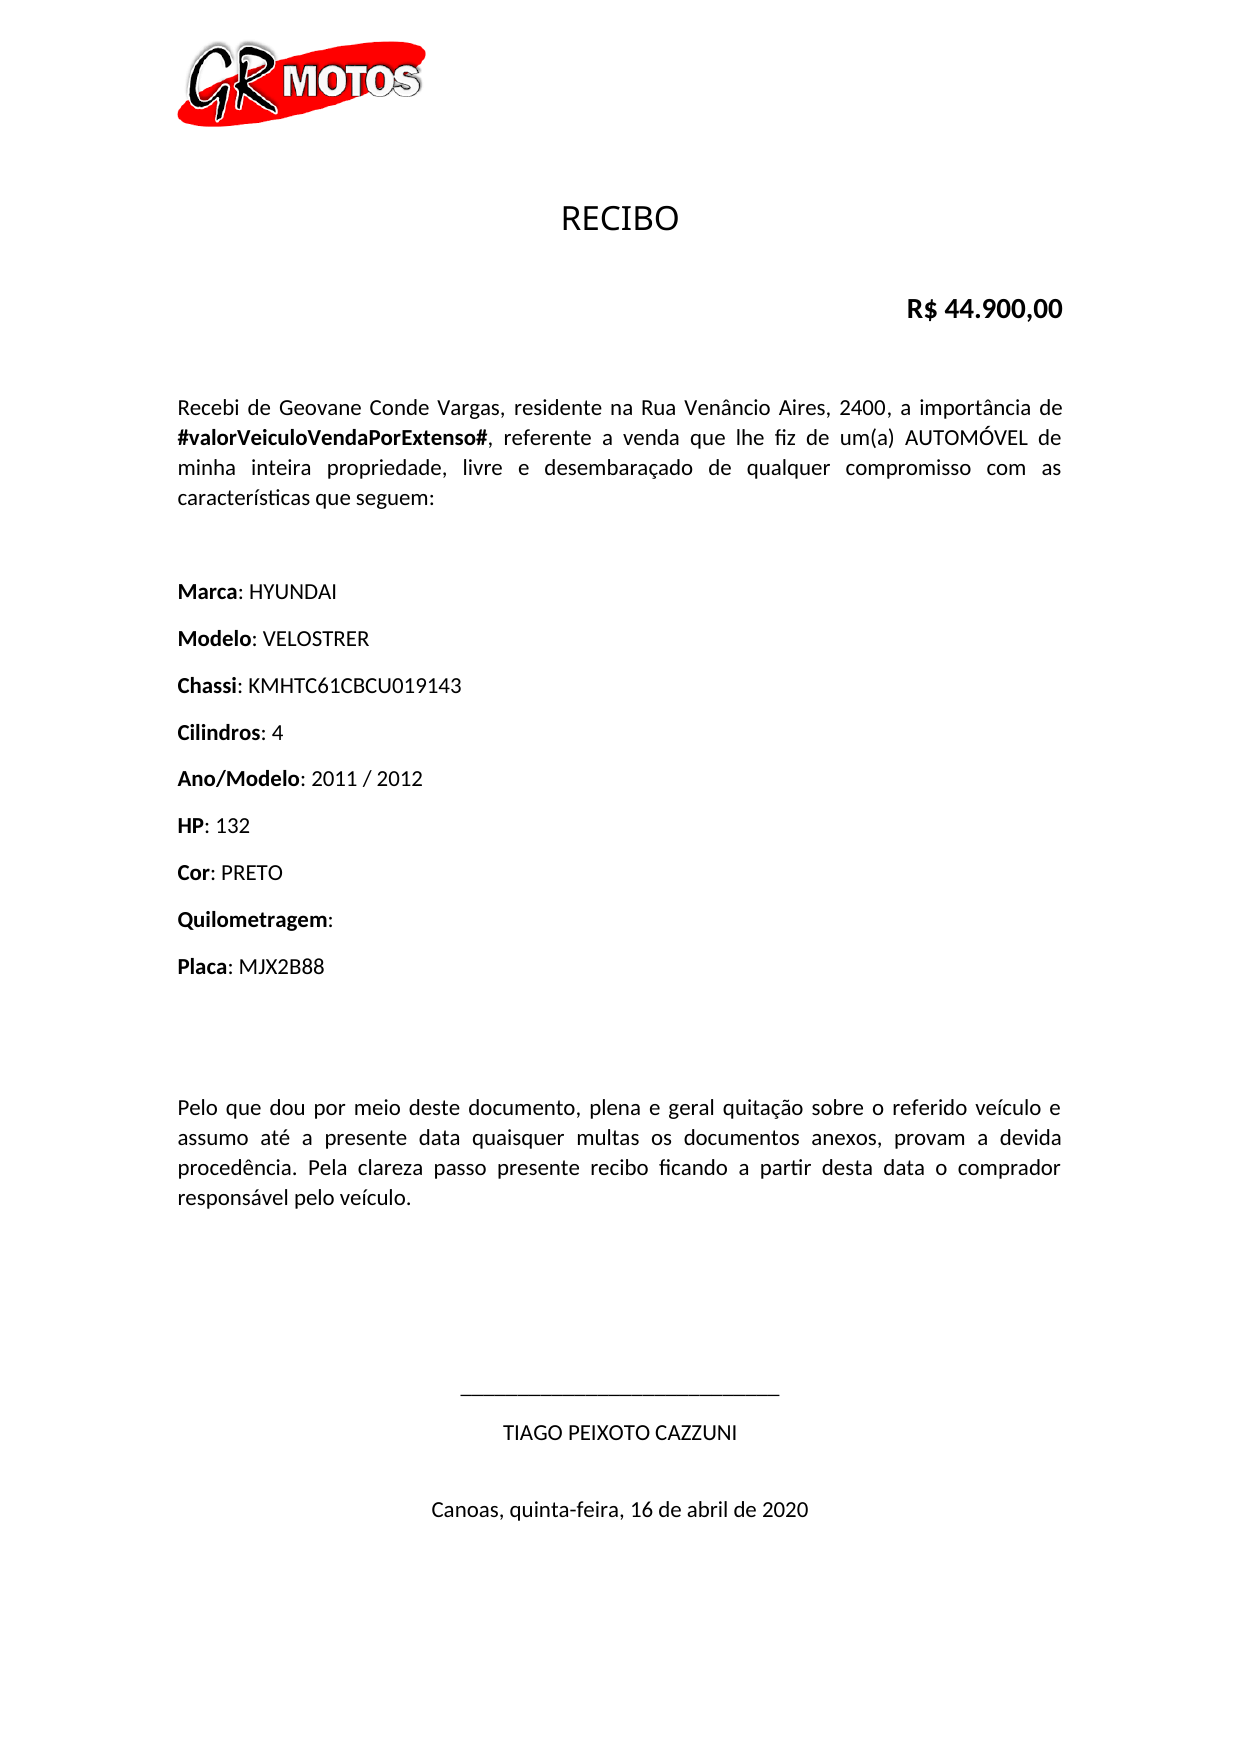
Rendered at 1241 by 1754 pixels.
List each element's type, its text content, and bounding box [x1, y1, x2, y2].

text R$ 44.900,00 [177, 291, 1063, 326]
subtitle RECIBO [177, 195, 1063, 240]
picture [177, 23, 461, 142]
text Modelo: VELOSTRER [177, 624, 1063, 652]
text TIAGO PEIXOTO CAZZUNI [177, 1418, 1063, 1446]
text Pelo que dou por meio deste documento, plena e geral quitação sobre o referido veículo e assumo até a presente data quaisquer multas os documentos anexos, provam a devida procedência. Pela clareza passo presente recibo ficando a partir desta data o comprador responsável pelo veículo. [177, 1093, 1063, 1211]
text ____________________________ [177, 1371, 1063, 1399]
text Cor: PRETO [177, 858, 1063, 886]
text Canoas, quinta-feira, 16 de abril de 2020 [177, 1495, 1063, 1523]
text Recebi de Geovane Conde Vargas, residente na Rua Venâncio Aires, 2400, a importância de #valorVeiculoVendaPorExtenso#, referente a venda que lhe fiz de um(a) AUTOMÓVEL de minha inteira propriedade, livre e desembaraçado de qualquer compromisso com as características que seguem: [177, 393, 1063, 511]
text Cilindros: 4 [177, 718, 1063, 746]
text Quilometragem: [177, 905, 1063, 933]
text Ano/Modelo: 2011 / 2012 [177, 764, 1063, 792]
text Chassi: KMHTC61CBCU019143 [177, 671, 1063, 699]
text HP: 132 [177, 811, 1063, 839]
text Placa: MJX2B88 [177, 952, 1063, 980]
text Marca: HYUNDAI [177, 577, 1063, 605]
